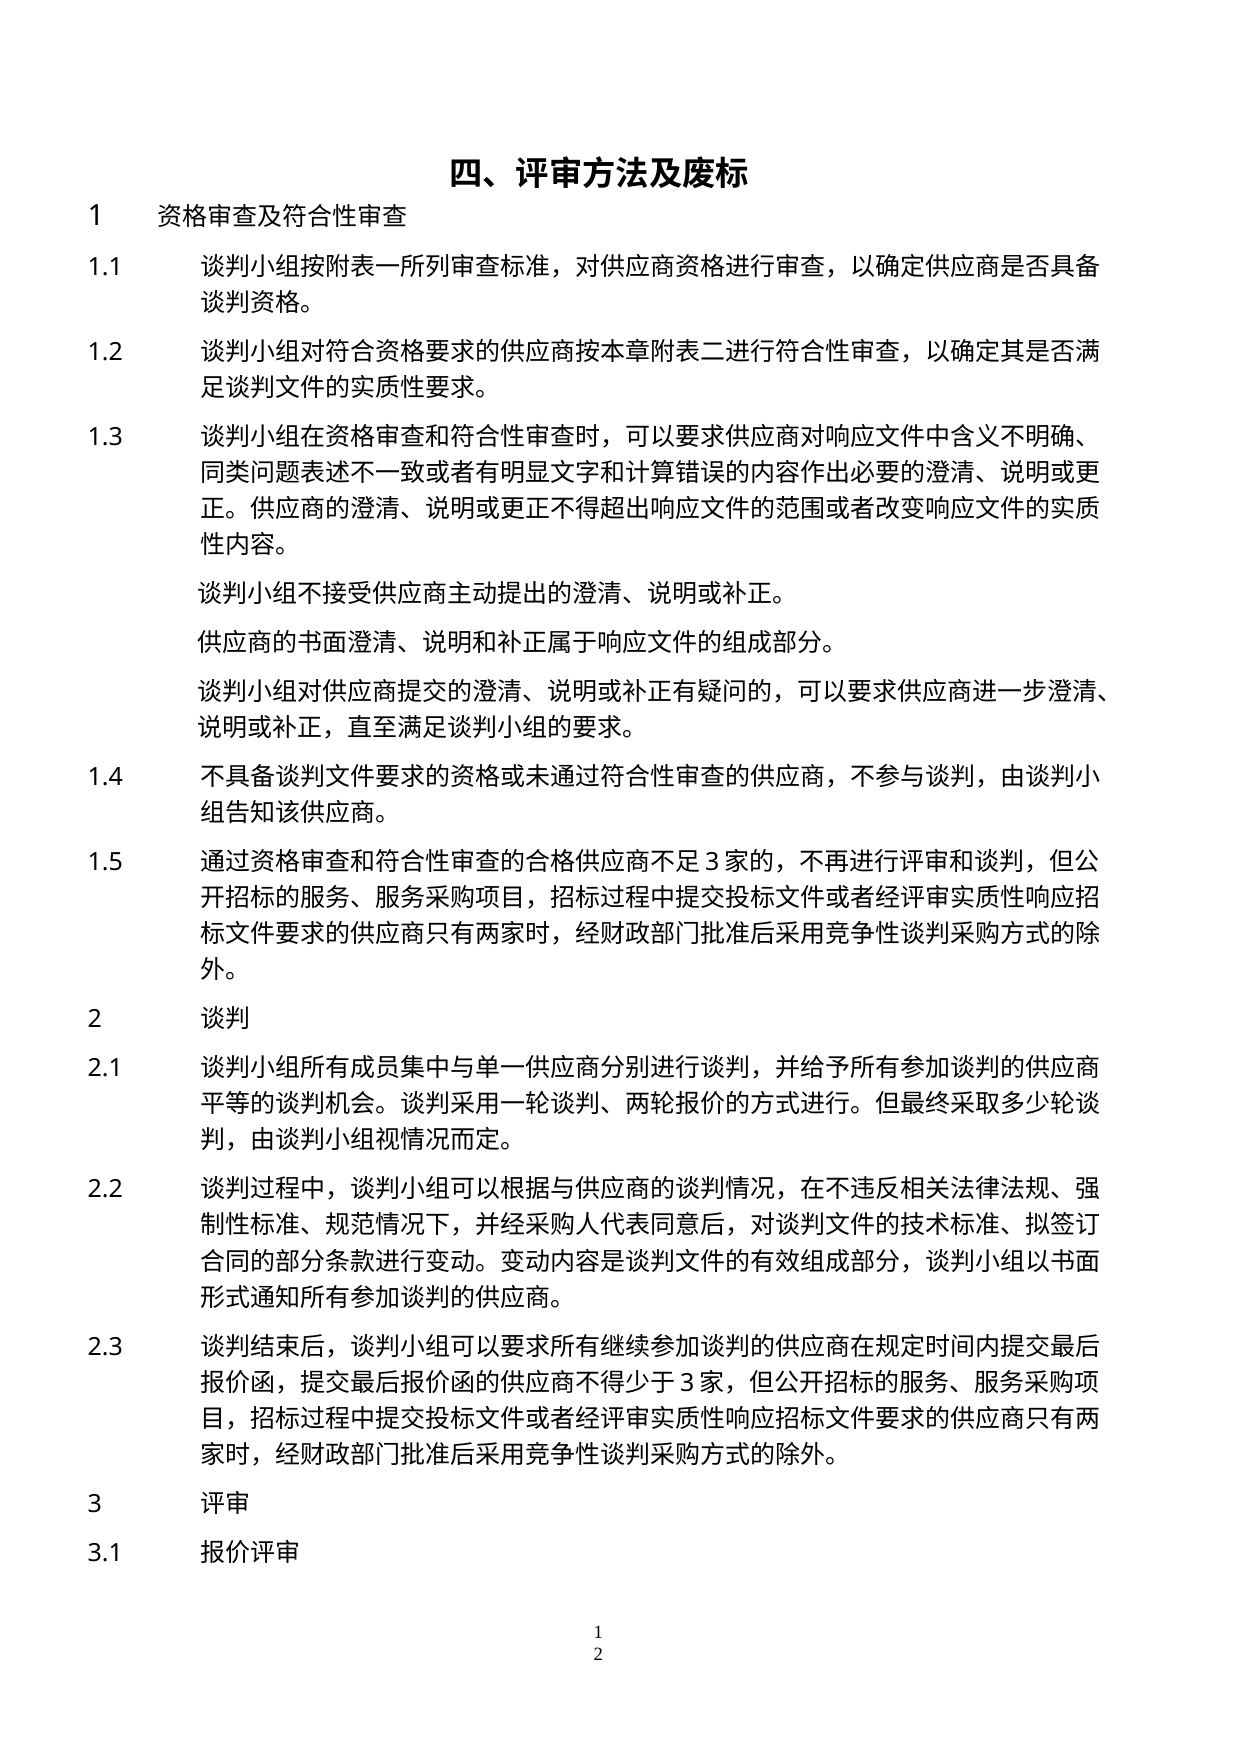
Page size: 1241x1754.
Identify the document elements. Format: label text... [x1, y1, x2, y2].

list 报价评审 [87, 1532, 1110, 1568]
list 通过资格审查和符合性审查的合格供应商不足3家的，不再进行评审和谈判，但公开招标的服务、服务采购项目，招标过程中提交投标文件或者经评审实质性响应招标文件要求的供应商只有两家时，经财政部门批准后采用竞争性谈判采购方式的除外。 [87, 841, 1110, 986]
list 谈判小组所有成员集中与单一供应商分别进行谈判，并给予所有参加谈判的供应商平等的谈判机会。谈判采用一轮谈判、两轮报价的方式进行。但最终采取多少轮谈判，由谈判小组视情况而定。 [87, 1047, 1110, 1156]
list 谈判过程中，谈判小组可以根据与供应商的谈判情况，在不违反相关法律法规、强制性标准、规范情况下，并经采购人代表同意后，对谈判文件的技术标准、拟签订合同的部分条款进行变动。变动内容是谈判文件的有效组成部分，谈判小组以书面形式通知所有参加谈判的供应商。 [87, 1168, 1110, 1313]
list 谈判结束后，谈判小组可以要求所有继续参加谈判的供应商在规定时间内提交最后报价函，提交最后报价函的供应商不得少于3家，但公开招标的服务、服务采购项目，招标过程中提交投标文件或者经评审实质性响应招标文件要求的供应商只有两家时，经财政部门批准后采用竞争性谈判采购方式的除外。 [87, 1326, 1110, 1471]
list 谈判小组在资格审查和符合性审查时，可以要求供应商对响应文件中含义不明确、同类问题表述不一致或者有明显文字和计算错误的内容作出必要的澄清、说明或更正。供应商的澄清、说明或更正不得超出响应文件的范围或者改变响应文件的实质性内容。 [87, 416, 1110, 561]
text 四、评审方法及废标 [87, 150, 1110, 194]
list 谈判小组按附表一所列审查标准，对供应商资格进行审查，以确定供应商是否具备谈判资格。 [87, 246, 1110, 318]
list 谈判小组对符合资格要求的供应商按本章附表二进行符合性审查，以确定其是否满足谈判文件的实质性要求。 [87, 331, 1110, 403]
text 谈判小组对供应商提交的澄清、说明或补正有疑问的，可以要求供应商进一步澄清、说明或补正，直至满足谈判小组的要求。 [197, 671, 1110, 743]
list 不具备谈判文件要求的资格或未通过符合性审查的供应商，不参与谈判，由谈判小组告知该供应商。 [87, 756, 1110, 828]
text 供应商的书面澄清、说明和补正属于响应文件的组成部分。 [197, 622, 1110, 658]
list 评审 [87, 1483, 1110, 1520]
text 1 资格审查及符合性审查 [87, 194, 1110, 233]
list 谈判 [87, 998, 1110, 1035]
text 谈判小组不接受供应商主动提出的澄清、说明或补正。 [197, 573, 1110, 610]
